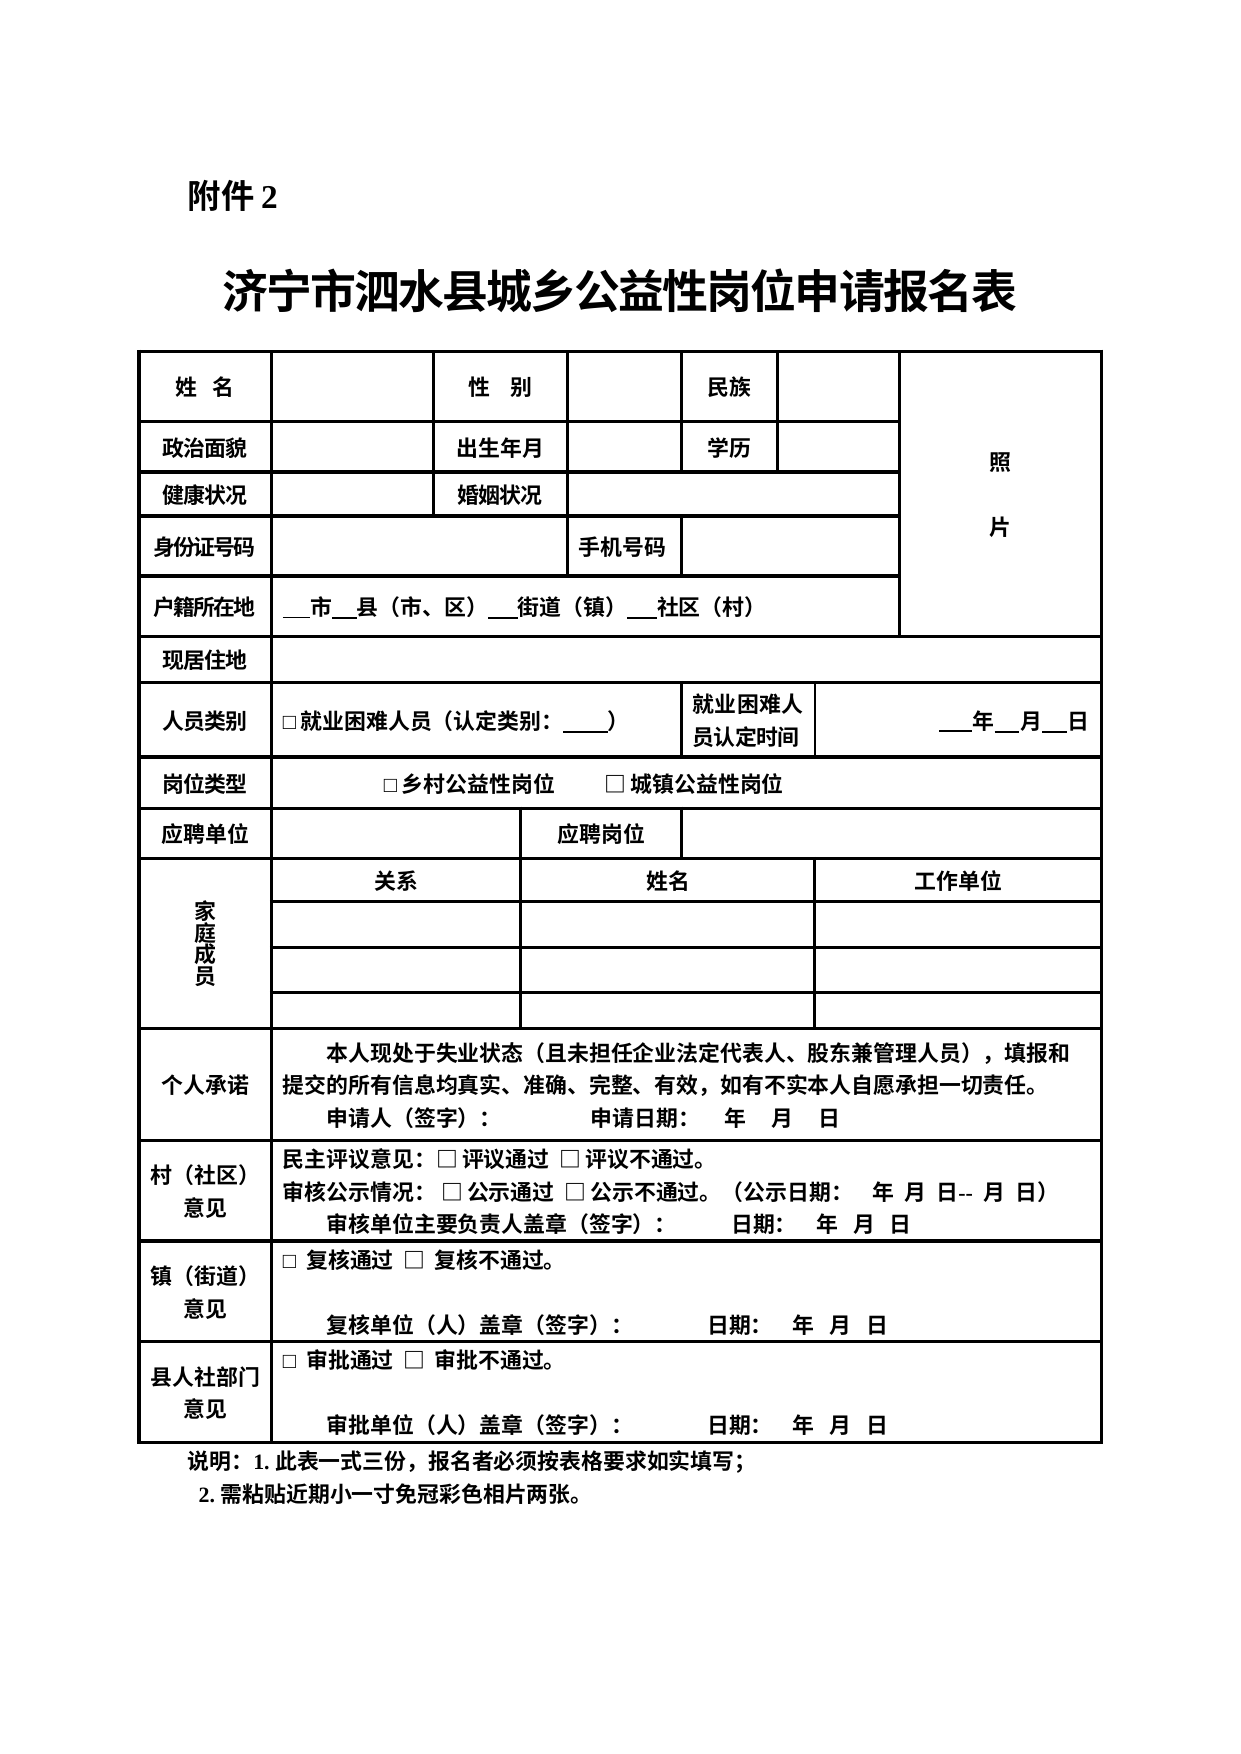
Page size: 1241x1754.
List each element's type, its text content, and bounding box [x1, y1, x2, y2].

text 2. 需粘贴近期小一寸免冠彩色相片两张。 [187, 1476, 1053, 1509]
table_cell 政治面貌 [141, 423, 270, 470]
table_cell 身份证号码 [141, 518, 270, 574]
table_cell 本人现处于失业状态（且未担任企业法定代表人、股东兼管理人员），填报和提交的所有信息均真实、准确、完整、有效，如有不实本人自愿承担一切责任。 申请人（签字）： 申请日期： 年 月 日 [273, 1030, 1100, 1139]
table_header 民族 [683, 353, 776, 420]
text 附件2 [187, 162, 1053, 227]
table_cell [683, 810, 1100, 857]
table_cell 户籍所在地 [141, 578, 270, 634]
table_cell 个人承诺 [141, 1030, 270, 1139]
table_cell [273, 903, 519, 946]
table_cell 岗位类型 [141, 759, 270, 807]
table_cell 出生年月 [435, 423, 566, 470]
table_cell 县人社部门 意见 [141, 1343, 270, 1441]
table_cell 应聘单位 [141, 810, 270, 857]
table_cell 村（社区）意见 [141, 1142, 270, 1239]
table_cell 家庭成员 [141, 860, 270, 1027]
table_header 姓 名 [141, 353, 270, 420]
table_cell □ 复核通过 □ 复核不通过。 复核单位（人）盖章（签字）： 日期： 年 月 日 [273, 1243, 1100, 1340]
table_header 照 片 [901, 353, 1100, 634]
text 济宁市泗水县城乡公益性岗位申请报名表 [187, 239, 1053, 337]
table_cell [273, 949, 519, 991]
table_cell [273, 810, 519, 857]
table_cell 就业困难人员认定时间 [683, 684, 814, 755]
table_header [779, 353, 898, 420]
table_cell [273, 518, 566, 574]
table_cell 学历 [683, 423, 776, 470]
table_cell 人员类别 [141, 684, 270, 755]
table_cell 关系 [273, 860, 519, 900]
table_cell 民主评议意见：□ 评议通过 □ 评议不通过。 审核公示情况： □ 公示通过 □ 公示不通过。（公示日期： 年 月 日-- 月 日） 审核单位主要负责人盖章（签字）： 日期： 年 月 日 [273, 1142, 1100, 1239]
table_cell 姓名 [522, 860, 813, 900]
table_cell 手机号码 [569, 518, 680, 574]
table_cell [273, 994, 519, 1027]
table_cell [273, 474, 432, 514]
table_cell [522, 903, 813, 946]
table_cell [569, 474, 898, 514]
table_cell □ 就业困难人员（认定类别： ） [273, 684, 680, 755]
table_cell [273, 638, 1100, 681]
table_cell [816, 994, 1100, 1027]
table_cell [273, 423, 432, 470]
table_header [569, 353, 680, 420]
table_cell 现居住地 [141, 638, 270, 681]
table_cell 镇（街道）意见 [141, 1243, 270, 1340]
table_cell [522, 994, 813, 1027]
table_cell 健康状况 [141, 474, 270, 514]
table_cell [816, 949, 1100, 991]
table_cell 婚姻状况 [435, 474, 566, 514]
table_cell [569, 423, 680, 470]
table_cell [522, 949, 813, 991]
text 说明：1. 此表一式三份，报名者必须按表格要求如实填写； [187, 1444, 1053, 1476]
table_cell 工作单位 [816, 860, 1100, 900]
table_cell □ 审批通过 □ 审批不通过。 审批单位（人）盖章（签字）： 日期： 年 月 日 [273, 1343, 1100, 1441]
table_cell □ 乡村公益性岗位 □ 城镇公益性岗位 [273, 759, 1100, 807]
table_cell [779, 423, 898, 470]
table_cell 应聘岗位 [522, 810, 680, 857]
table_cell 年 月 日 [816, 684, 1100, 755]
table_cell [816, 903, 1100, 946]
table_header [273, 353, 432, 420]
table_header 性 别 [435, 353, 566, 420]
table_cell 市 县（市、区） 街道（镇） 社区（村） [273, 578, 898, 634]
table_cell [683, 518, 898, 574]
